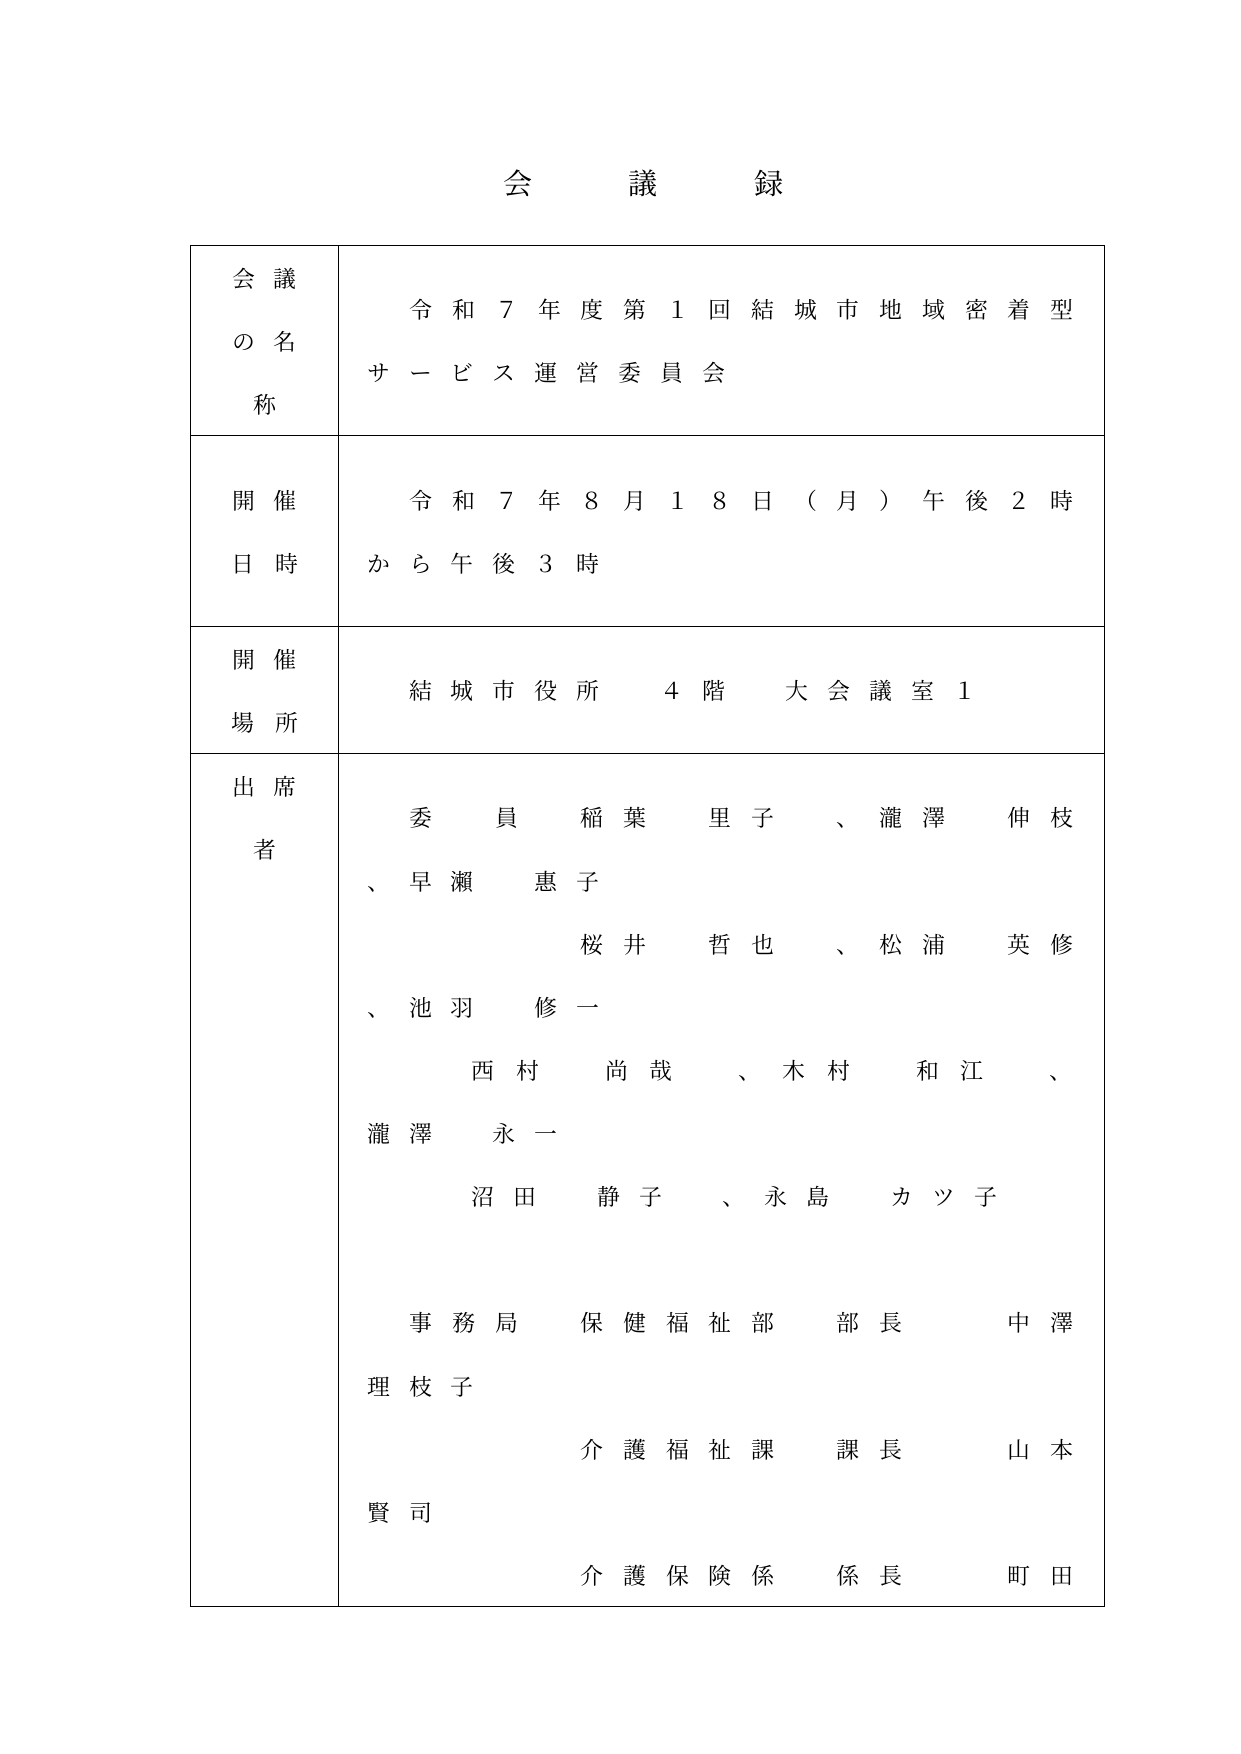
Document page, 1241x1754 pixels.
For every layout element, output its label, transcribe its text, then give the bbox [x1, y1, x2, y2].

table_header 会議の名称 [191, 246, 338, 435]
table_header 令和７年度第１回結城市地域密着型サービス運営委員会 [339, 246, 1104, 435]
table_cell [339, 754, 1104, 1606]
text 会 議 録 [178, 150, 1121, 213]
table_cell 結城市役所 ４階 大会議室１ [339, 627, 1104, 753]
table_cell 出席者 [191, 754, 338, 1606]
table_cell 令和７年８月１８日（月）午後２時から午後３時 [339, 436, 1104, 626]
table_cell 開催場所 [191, 627, 338, 753]
table_cell 開催日時 [191, 436, 338, 626]
